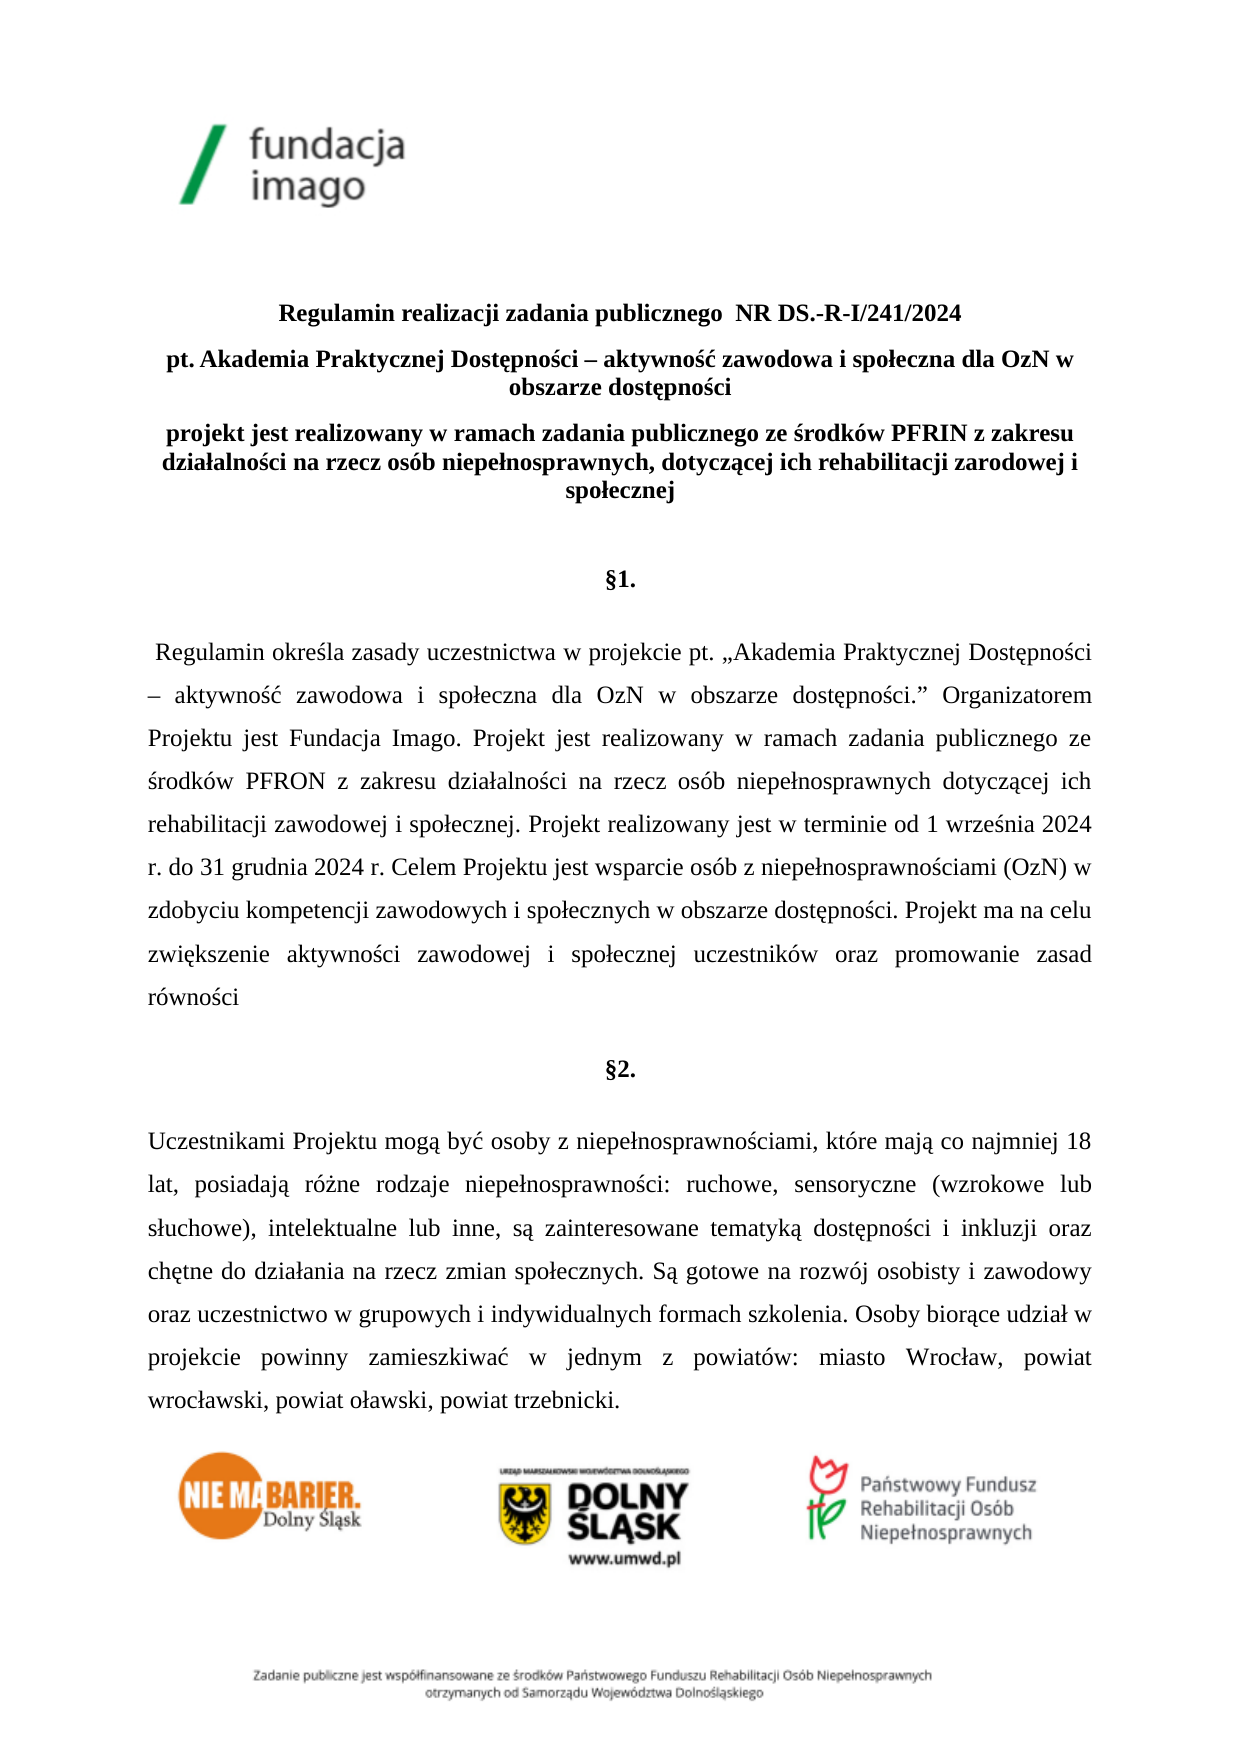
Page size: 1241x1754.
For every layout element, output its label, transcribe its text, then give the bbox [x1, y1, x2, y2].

text Regulamin określa zasady uczestnictwa w projekcie pt. „Akademia Praktycznej Dostępności – aktywność zawodowa i społeczna dla OzN w obszarze dostępności.” Organizatorem Projektu jest Fundacja Imago. Projekt jest realizowany w ramach zadania publicznego ze środków PFRON z zakresu działalności na rzecz osób niepełnosprawnych dotyczącej ich rehabilitacji zawodowej i społecznej. Projekt realizowany jest w terminie od 1 września 2024 r. do 31 grudnia 2024 r. Celem Projektu jest wsparcie osób z niepełnosprawnościami (OzN) w zdobyciu kompetencji zawodowych i społecznych w obszarze dostępności. Projekt ma na celu zwiększenie aktywności zawodowej i społecznej uczestników oraz promowanie zasad równości [148, 637, 1093, 1011]
text pt. Akademia Praktycznej Dostępności – aktywność zawodowa i społeczna dla OzN w obszarze dostępności [148, 344, 1093, 401]
text projekt jest realizowany w ramach zadania publicznego ze środków PFRIN z zakresu działalności na rzecz osób niepełnosprawnych, dotyczącej ich rehabilitacji zarodowej i społecznej [148, 418, 1093, 535]
text §2. [148, 1054, 1093, 1083]
text Regulamin realizacji zadania publicznego NR DS.-R-I/241/2024 [148, 298, 1093, 327]
text §1. [148, 564, 1093, 593]
picture [147, 73, 446, 253]
picture [144, 1417, 1072, 1728]
text Uczestnikami Projektu mogą być osoby z niepełnosprawnościami, które mają co najmniej 18 lat, posiadają różne rodzaje niepełnosprawności: ruchowe, sensoryczne (wzrokowe lub słuchowe), intelektualne lub inne, są zainteresowane tematyką dostępności i inkluzji oraz chętne do działania na rzecz zmian społecznych. Są gotowe na rozwój osobisty i zawodowy oraz uczestnictwo w grupowych i indywidualnych formach szkolenia. Osoby biorące udział w projekcie powinny zamieszkiwać w jednym z powiatów: miasto Wrocław, powiat wrocławski, powiat oławski, powiat trzebnicki. [148, 1126, 1093, 1414]
